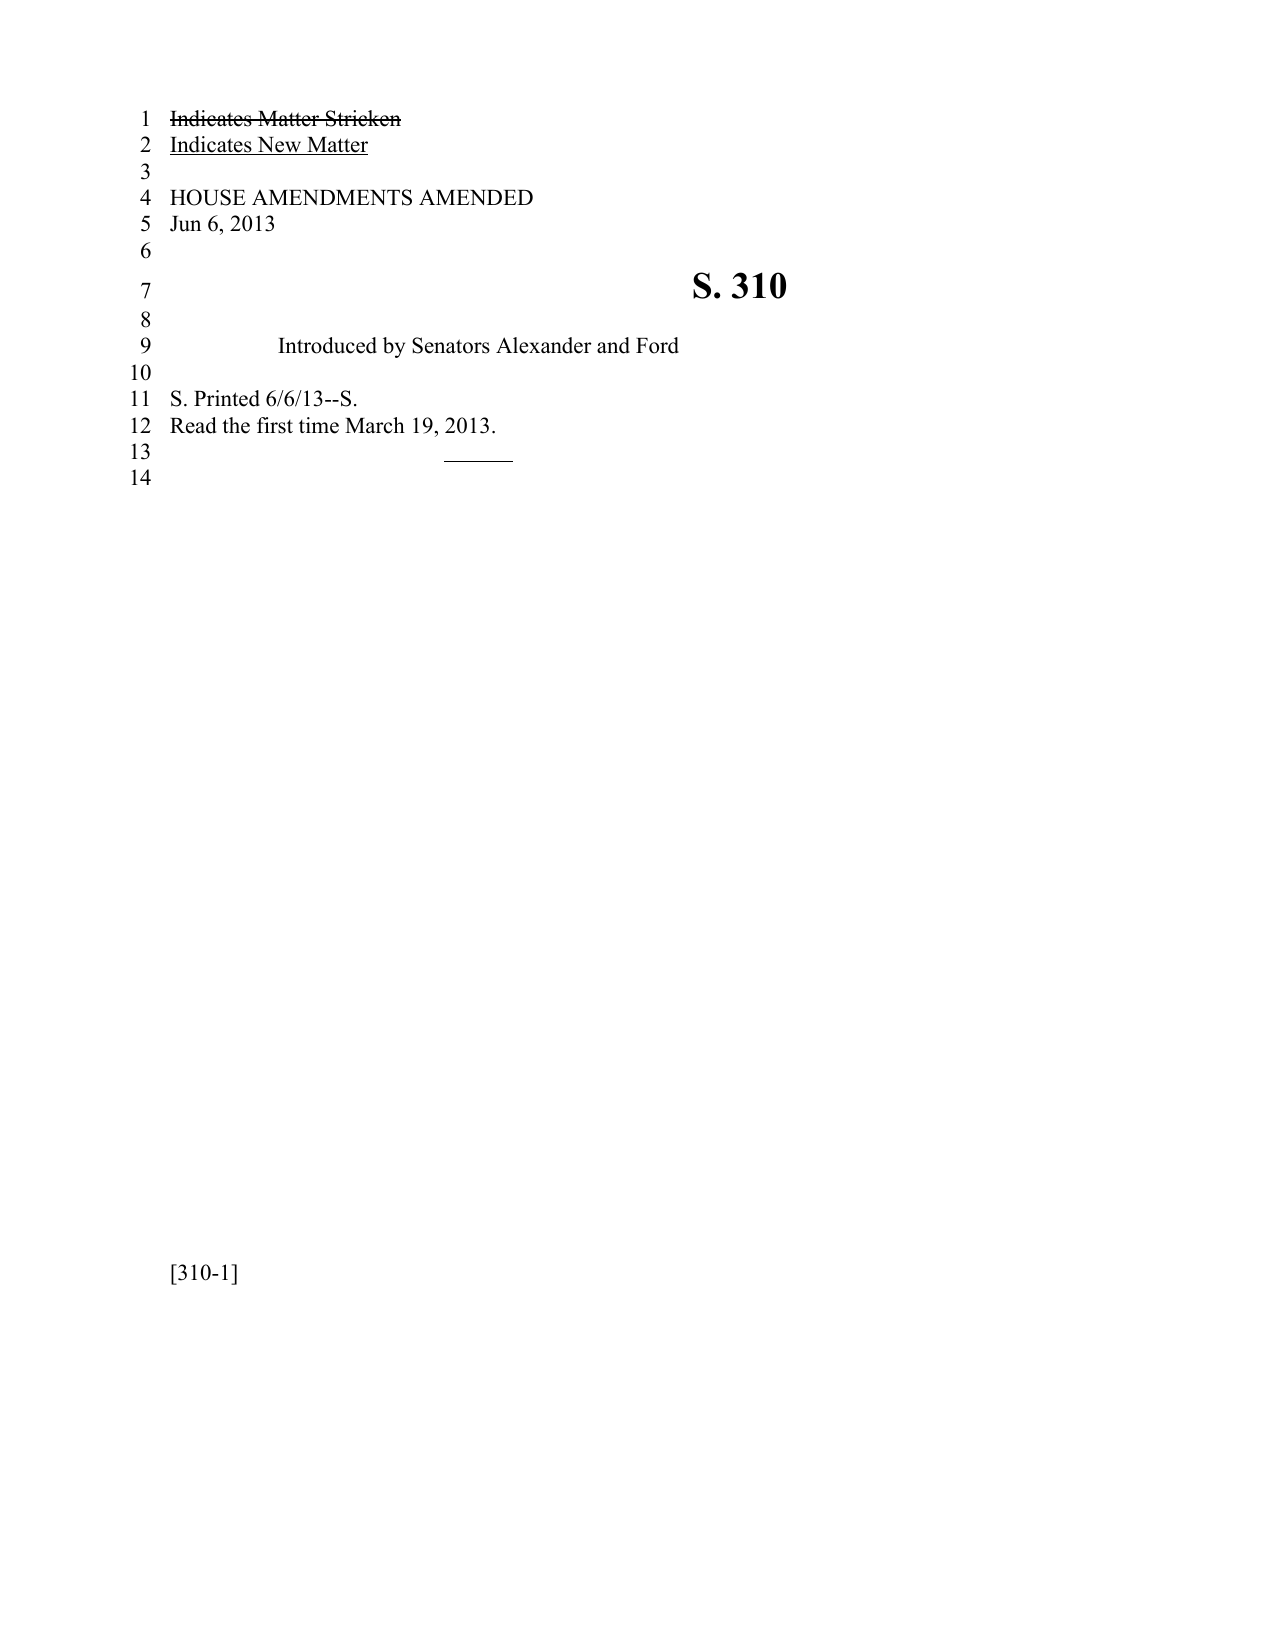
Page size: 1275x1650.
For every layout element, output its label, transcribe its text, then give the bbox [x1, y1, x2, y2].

text S. Printed 6/6/13--S. [169, 385, 787, 412]
text Introduced by Senators Alexander and Ford [169, 333, 787, 359]
text S. 310 [169, 263, 787, 306]
text Jun 6, 2013 [169, 210, 787, 237]
text Indicates Matter Stricken [169, 105, 787, 131]
text HOUSE AMENDMENTS AMENDED [169, 184, 787, 210]
text Indicates New Matter [169, 131, 787, 158]
text Read the first time March 19, 2013. [169, 412, 787, 438]
